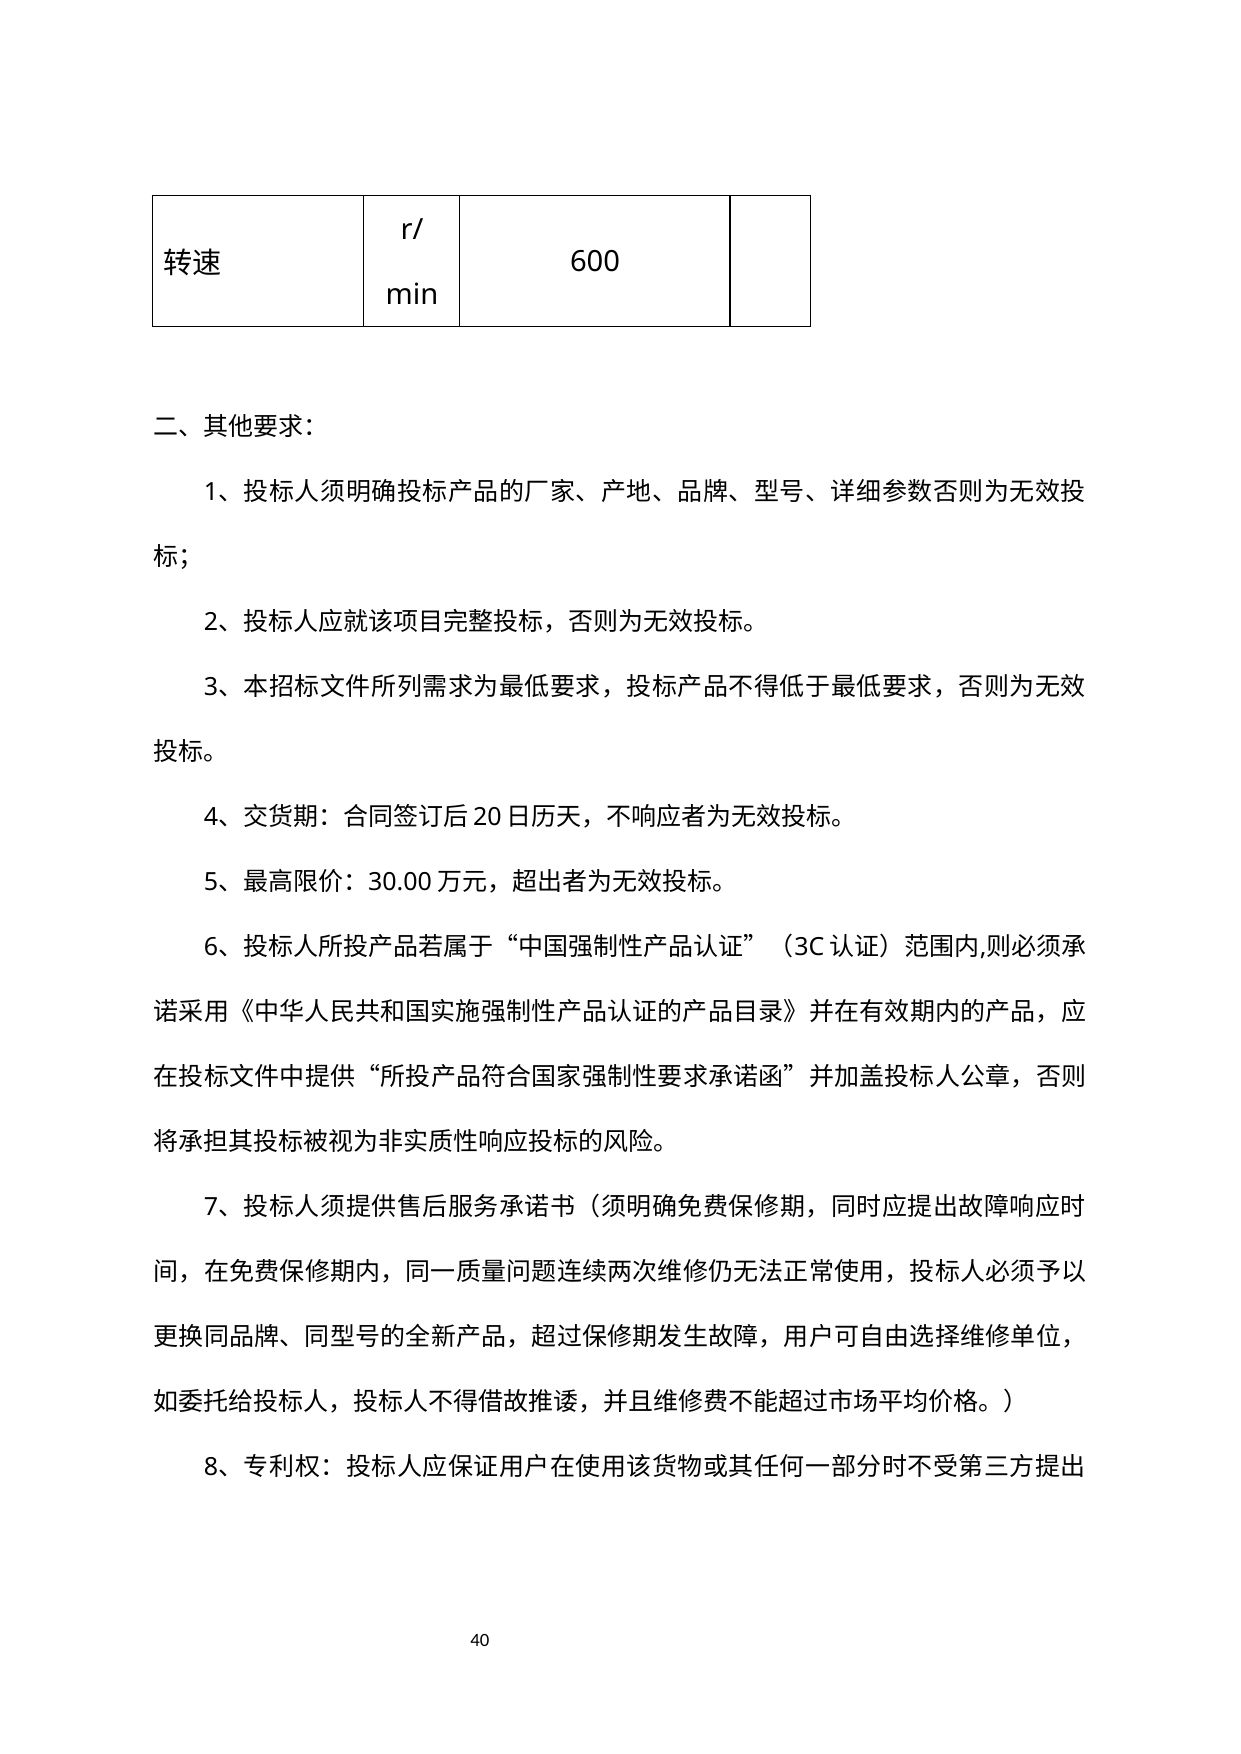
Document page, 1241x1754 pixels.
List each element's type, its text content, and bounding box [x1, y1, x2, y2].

text 2、投标人应就该项目完整投标，否则为无效投标。 [153, 587, 1087, 652]
text 4、交货期：合同签订后20日历天，不响应者为无效投标。 [153, 782, 1087, 847]
text 1、投标人须明确投标产品的厂家、产地、品牌、型号、详细参数否则为无效投标； [153, 457, 1087, 587]
table_cell 转速 [153, 196, 363, 326]
table_cell [731, 196, 810, 326]
text 3、本招标文件所列需求为最低要求，投标产品不得低于最低要求，否则为无效投标。 [153, 652, 1087, 782]
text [153, 1432, 1087, 1497]
table_cell 600 [460, 196, 729, 326]
text 7、投标人须提供售后服务承诺书（须明确免费保修期，同时应提出故障响应时间，在免费保修期内，同一质量问题连续两次维修仍无法正常使用，投标人必须予以更换同品牌、同型号的全新产品，超过保修期发生故障，用户可自由选择维修单位，如委托给投标人，投标人不得借故推诿，并且维修费不能超过市场平均价格。） [153, 1172, 1087, 1432]
text 二、其他要求： [153, 392, 1087, 457]
text 5、最高限价：30.00万元，超出者为无效投标。 [153, 847, 1087, 912]
table_cell r/min [364, 196, 459, 326]
text 6、投标人所投产品若属于“中国强制性产品认证”（3C认证）范围内,则必须承诺采用《中华人民共和国实施强制性产品认证的产品目录》并在有效期内的产品，应在投标文件中提供“所投产品符合国家强制性要求承诺函”并加盖投标人公章，否则将承担其投标被视为非实质性响应投标的风险。 [153, 912, 1087, 1172]
